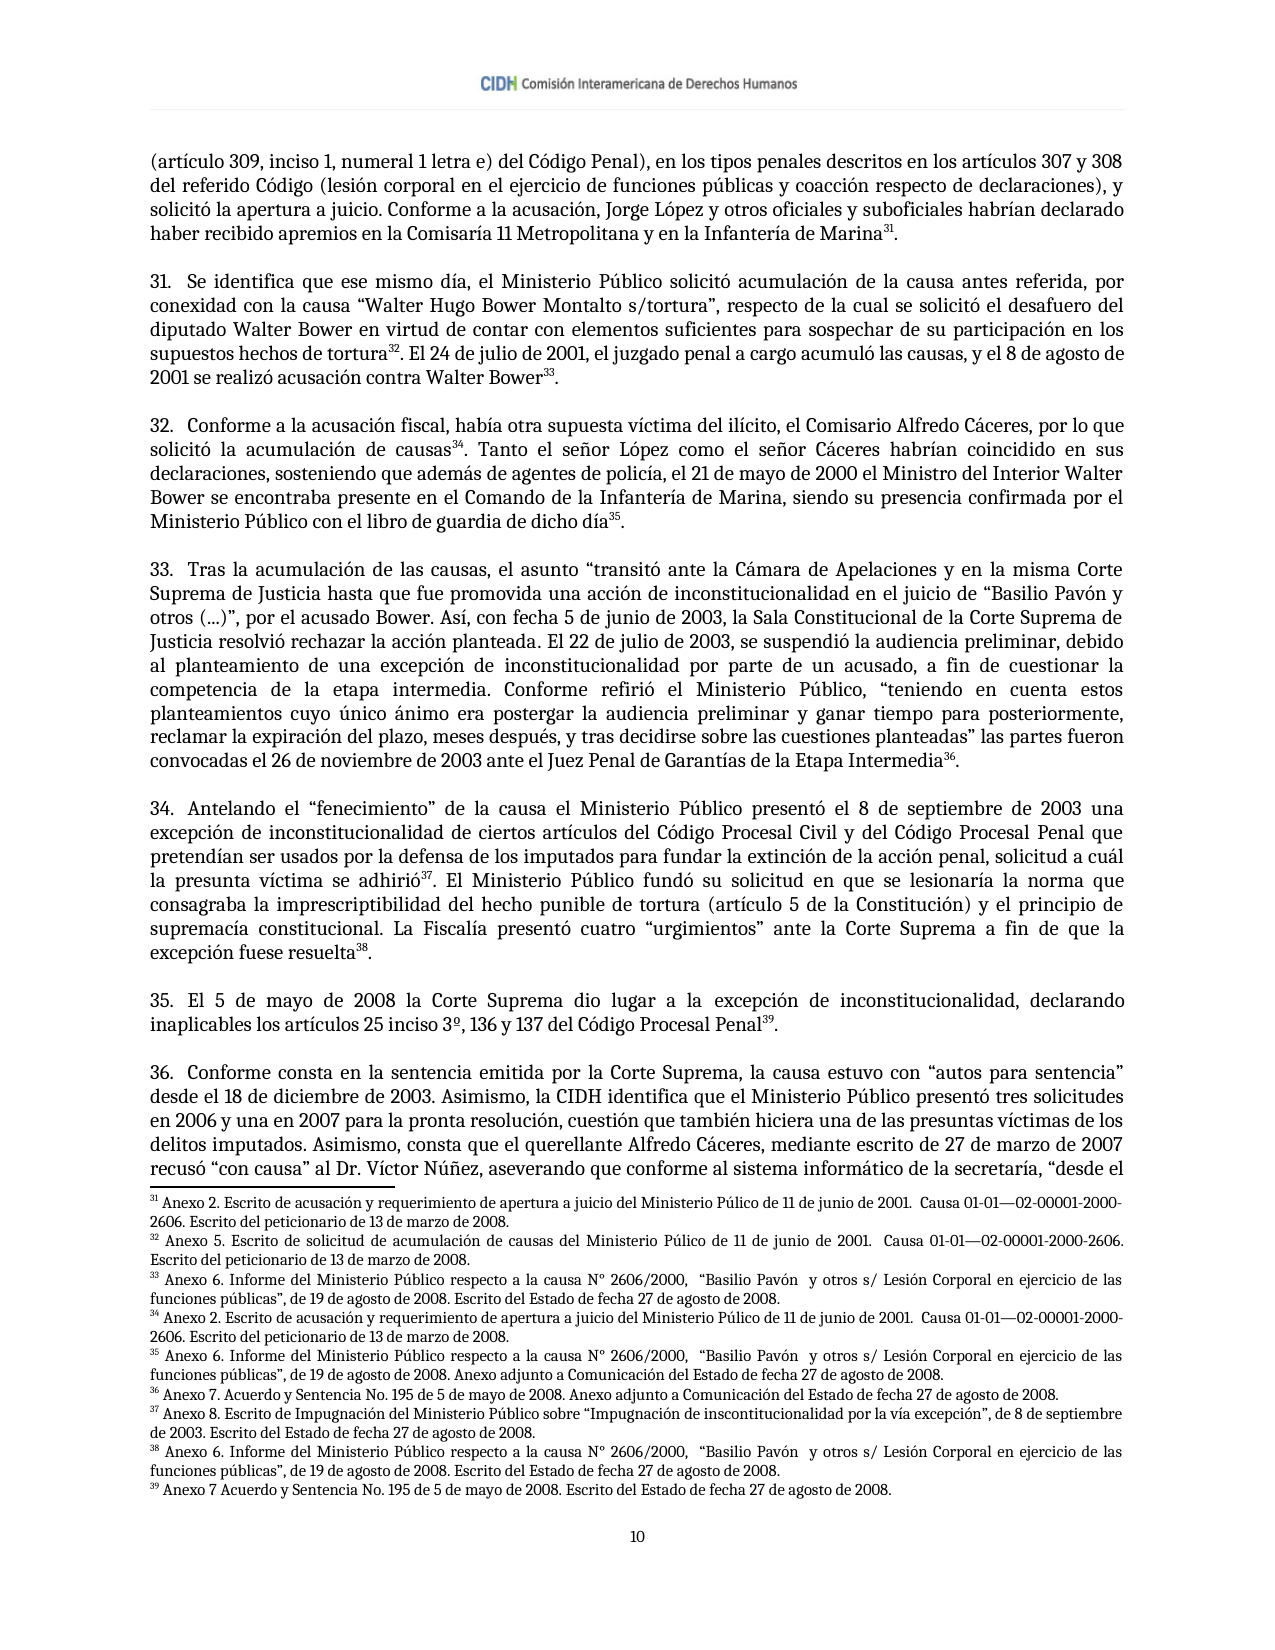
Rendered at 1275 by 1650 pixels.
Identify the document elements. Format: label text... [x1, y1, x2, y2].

list Tras la acumulación de las causas, el asunto “transitó ante la Cámara de Apelaciones y en la misma Corte Suprema de Justicia hasta que fue promovida una acción de inconstitucionalidad en el juicio de “Basilio Pavón y otros (...)”, por el acusado Bower. Así, con fecha 5 de junio de 2003, la Sala Constitucional de la Corte Suprema de Justicia resolvió rechazar la acción planteada. El 22 de julio de 2003, se suspendió la audiencia preliminar, debido al planteamiento de una excepción de inconstitucionalidad por parte de un acusado, a fin de cuestionar la competencia de la etapa intermedia. Conforme refirió el Ministerio Público, “teniendo en cuenta estos planteamientos cuyo único ánimo era postergar la audiencia preliminar y ganar tiempo para posteriormente, reclamar la expiración del plazo, meses después, y tras decidirse sobre las cuestiones planteadas” las partes fueron convocadas el 26 de noviembre de 2003 ante el Juez Penal de Garantías de la Etapa Intermedia. [150, 557, 1125, 773]
list Se identifica que ese mismo día, el Ministerio Público solicitó acumulación de la causa antes referida, por conexidad con la causa “Walter Hugo Bower Montalto s/tortura”, respecto de la cual se solicitó el desafuero del diputado Walter Bower en virtud de contar con elementos suficientes para sospechar de su participación en los supuestos hechos de tortura. El 24 de julio de 2001, el juzgado penal a cargo acumuló las causas, y el 8 de agosto de 2001 se realizó acusación contra Walter Bower. [150, 270, 1125, 390]
list Conforme a la acusación fiscal, había otra supuesta víctima del ilícito, el Comisario Alfredo Cáceres, por lo que solicitó la acumulación de causas. Tanto el señor López como el señor Cáceres habrían coincidido en sus declaraciones, sosteniendo que además de agentes de policía, el 21 de mayo de 2000 el Ministro del Interior Walter Bower se encontraba presente en el Comando de la Infantería de Marina, siendo su presencia confirmada por el Ministerio Público con el libro de guardia de dicho día. [150, 414, 1125, 533]
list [150, 150, 1125, 246]
list Antelando el “fenecimiento” de la causa el Ministerio Público presentó el 8 de septiembre de 2003 una excepción de inconstitucionalidad de ciertos artículos del Código Procesal Civil y del Código Procesal Penal que pretendían ser usados por la defensa de los imputados para fundar la extinción de la acción penal, solicitud a cuál la presunta víctima se adhirió. El Ministerio Público fundó su solicitud en que se lesionaría la norma que consagraba la imprescriptibilidad del hecho punible de tortura (artículo 5 de la Constitución) y el principio de supremacía constitucional. La Fiscalía presentó cuatro “urgimientos” ante la Corte Suprema a fin de que la excepción fuese resuelta. [150, 797, 1125, 965]
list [150, 1061, 1125, 1180]
picture [475, 75, 800, 93]
list El 5 de mayo de 2008 la Corte Suprema dio lugar a la excepción de inconstitucionalidad, declarando inaplicables los artículos 25 inciso 3º, 136 y 137 del Código Procesal Penal. [150, 989, 1125, 1037]
